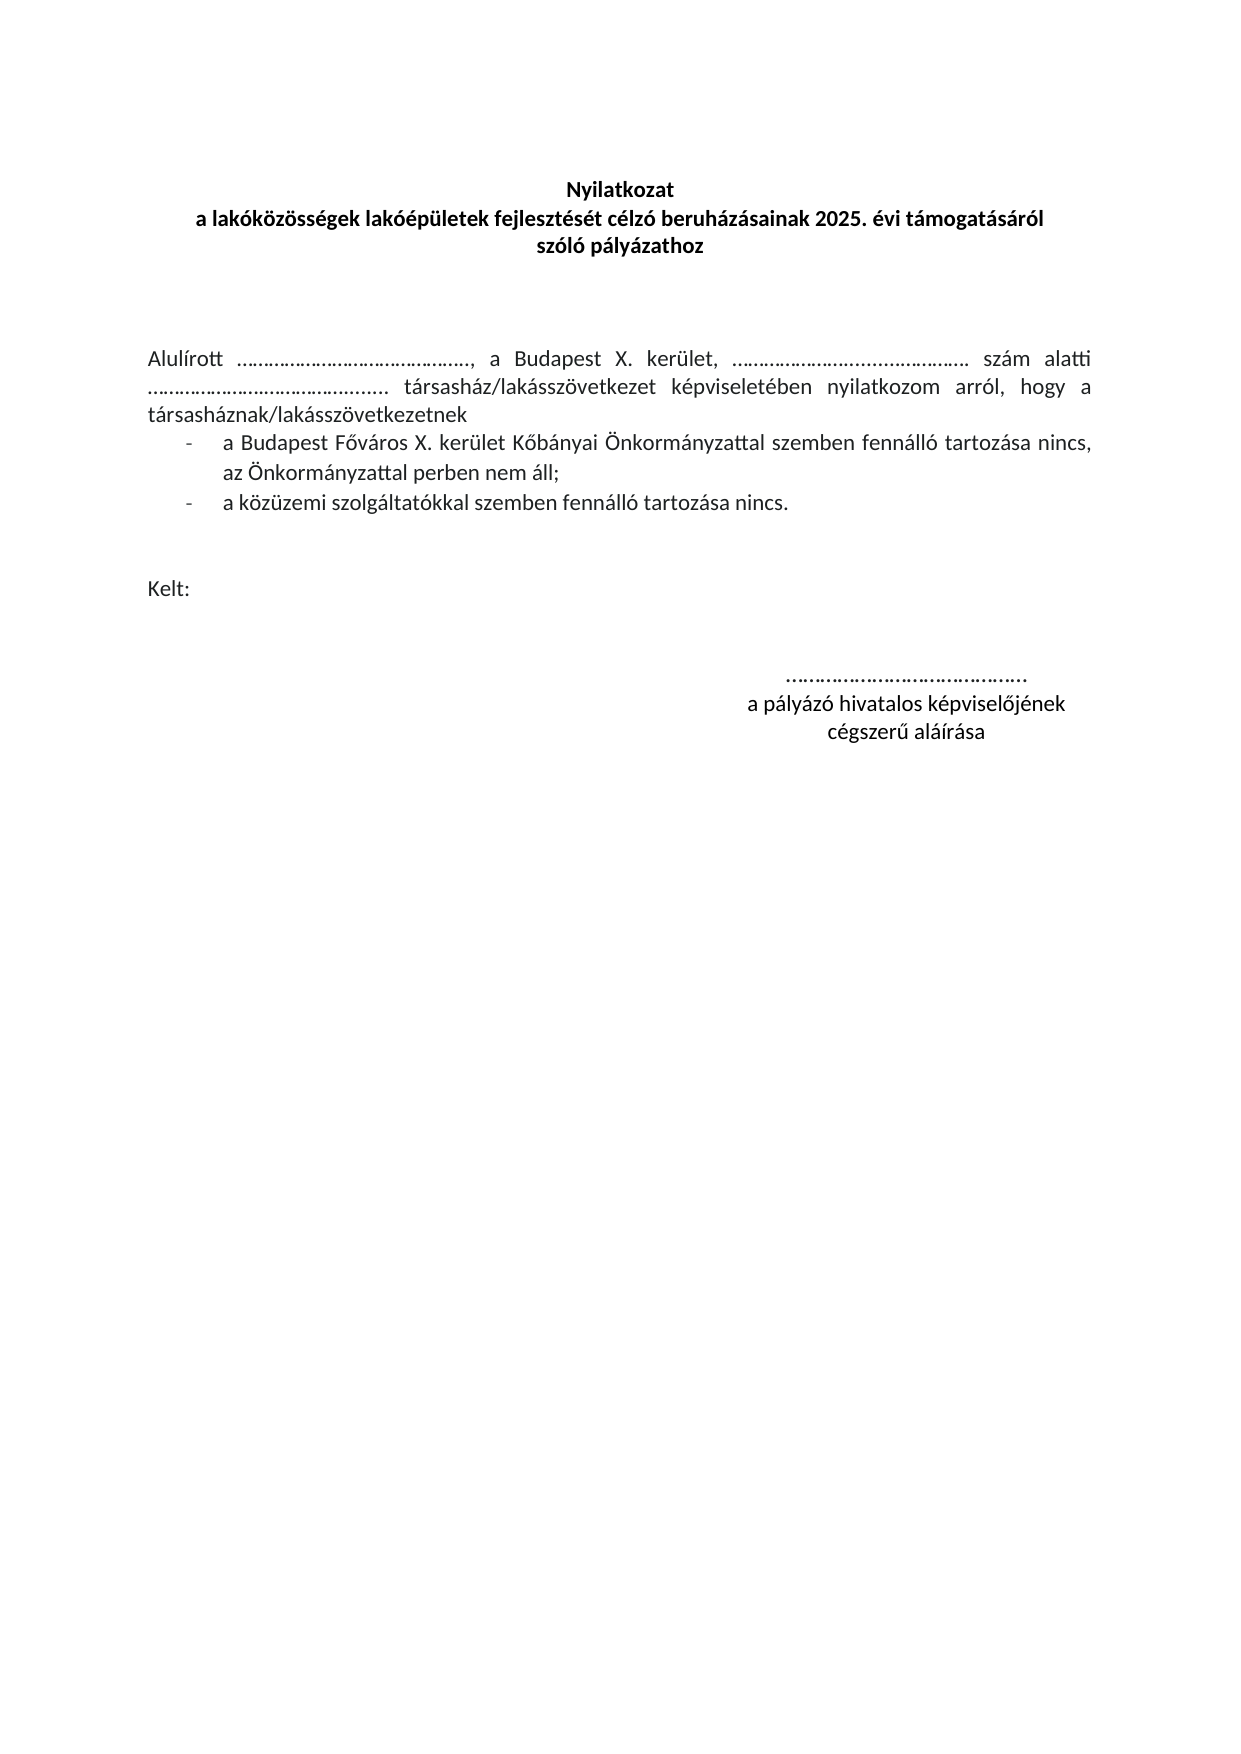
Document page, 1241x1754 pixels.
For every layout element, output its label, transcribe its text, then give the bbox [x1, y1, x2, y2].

text szóló pályázathoz [148, 232, 1093, 260]
text Kelt: [148, 574, 1093, 602]
text Alulírott …………………………………….., a Budapest X. kerület, …………………..........…………. szám alatti ………………….……………........ társasház/lakásszövetkezet képviseletében nyilatkozom arról, hogy a társasháznak/lakásszövetkezetnek [148, 344, 1093, 428]
list a Budapest Főváros X. kerület Kőbányai Önkormányzattal szemben fennálló tartozása nincs, az Önkormányzattal perben nem áll; [185, 428, 1093, 486]
text Nyilatkozat [148, 176, 1093, 204]
text a lakóközösségek lakóépületek fejlesztését célzó beruházásainak 2025. évi támogatásáról [148, 204, 1093, 232]
list a közüzemi szolgáltatókkal szemben fennálló tartozása nincs. [185, 488, 1093, 516]
table_header …………………………………… a pályázó hivatalos képviselőjének cégszerű aláírása [720, 659, 1093, 778]
